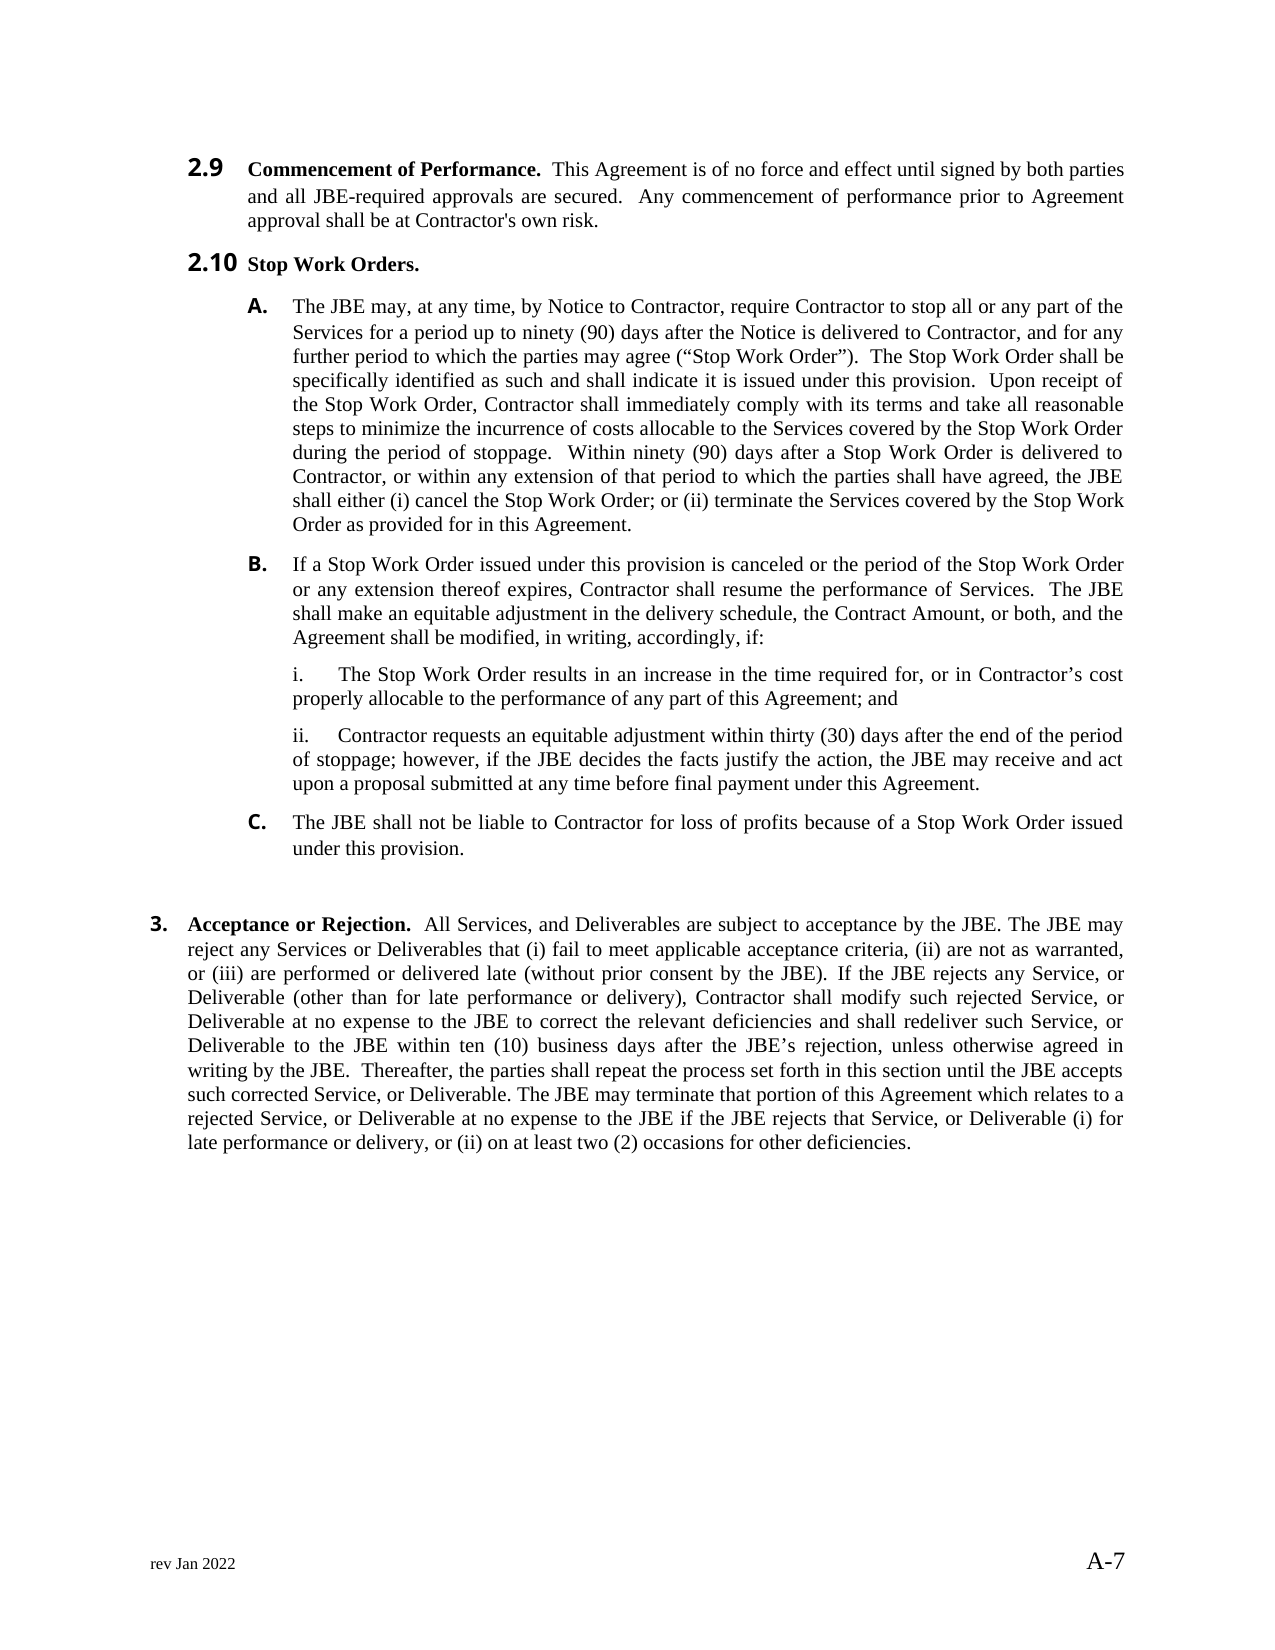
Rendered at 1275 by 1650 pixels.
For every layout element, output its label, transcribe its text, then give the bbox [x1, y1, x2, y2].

text i. The Stop Work Order results in an increase in the time required for, or in Contractor’s cost properly allocable to the performance of any part of this Agreement; and [292, 662, 1125, 710]
list Stop Work Orders. [187, 245, 1125, 279]
list If a Stop Work Order issued under this provision is canceled or the period of the Stop Work Order or any extension thereof expires, Contractor shall resume the performance of Services. The JBE shall make an equitable adjustment in the delivery schedule, the Contract Amount, or both, and the Agreement shall be modified, in writing, accordingly, if: [247, 549, 1125, 649]
list Commencement of Performance. This Agreement is of no force and effect until signed by both parties and all JBE-required approvals are secured. Any commencement of performance prior to Agreement approval shall be at Contractor's own risk. [187, 150, 1125, 232]
list Acceptance or Rejection. All Services, and Deliverables are subject to acceptance by the JBE. The JBE may reject any Services or Deliverables that (i) fail to meet applicable acceptance criteria, (ii) are not as warranted, or (iii) are performed or delivered late (without prior consent by the JBE). If the JBE rejects any Service, or Deliverable (other than for late performance or delivery), Contractor shall modify such rejected Service, or Deliverable at no expense to the JBE to correct the relevant deficiencies and shall redeliver such Service, or Deliverable to the JBE within ten (10) business days after the JBE’s rejection, unless otherwise agreed in writing by the JBE. Thereafter, the parties shall repeat the process set forth in this section until the JBE accepts such corrected Service, or Deliverable. The JBE may terminate that portion of this Agreement which relates to a rejected Service, or Deliverable at no expense to the JBE if the JBE rejects that Service, or Deliverable (i) for late performance or delivery, or (ii) on at least two (2) occasions for other deficiencies. [150, 909, 1125, 1154]
list The JBE may, at any time, by Notice to Contractor, require Contractor to stop all or any part of the Services for a period up to ninety (90) days after the Notice is delivered to Contractor, and for any further period to which the parties may agree (“Stop Work Order”). The Stop Work Order shall be specifically identified as such and shall indicate it is issued under this provision. Upon receipt of the Stop Work Order, Contractor shall immediately comply with its terms and take all reasonable steps to minimize the incurrence of costs allocable to the Services covered by the Stop Work Order during the period of stoppage. Within ninety (90) days after a Stop Work Order is delivered to Contractor, or within any extension of that period to which the parties shall have agreed, the JBE shall either (i) cancel the Stop Work Order; or (ii) terminate the Services covered by the Stop Work Order as provided for in this Agreement. [247, 291, 1125, 536]
text ii. Contractor requests an equitable adjustment within thirty (30) days after the end of the period of stoppage; however, if the JBE decides the facts justify the action, the JBE may receive and act upon a proposal submitted at any time before final payment under this Agreement. [292, 722, 1125, 795]
list The JBE shall not be liable to Contractor for loss of profits because of a Stop Work Order issued under this provision. [247, 807, 1125, 860]
